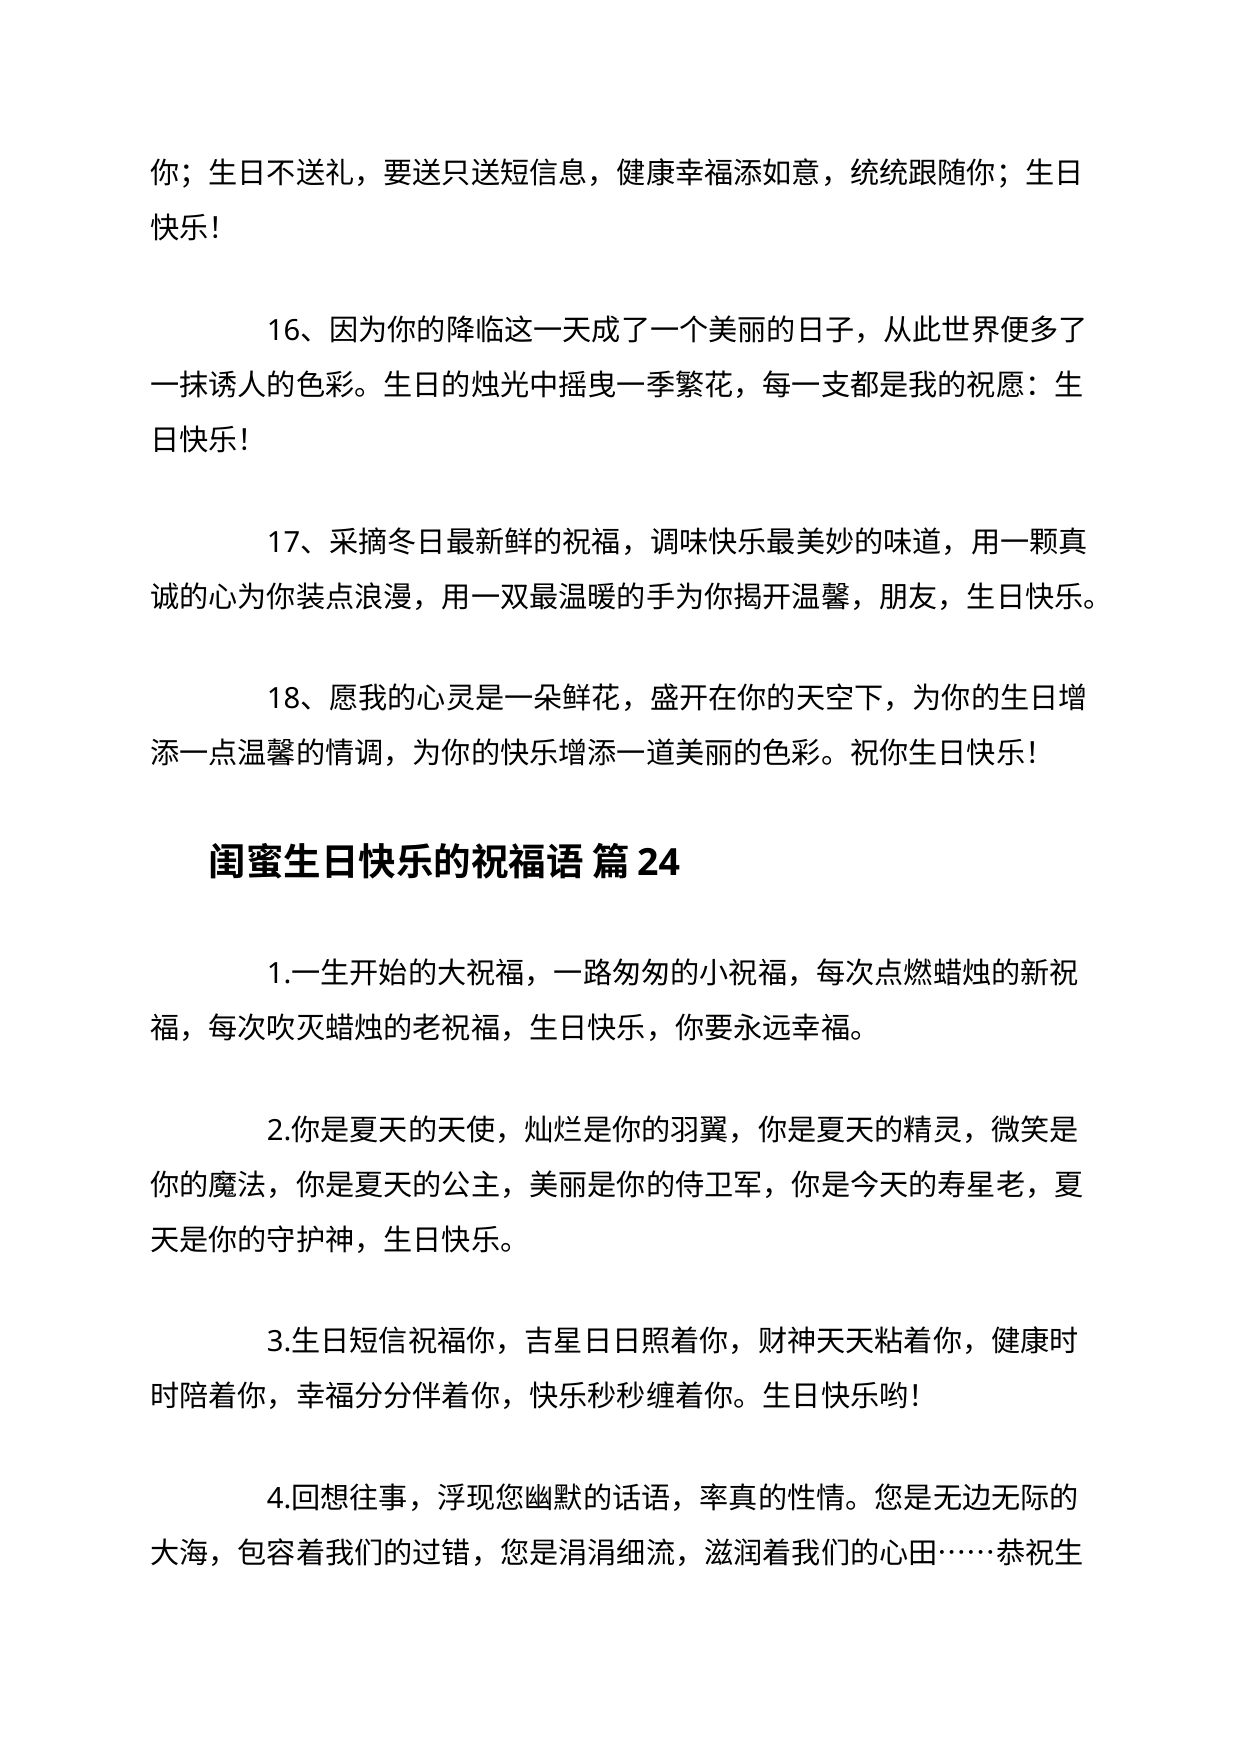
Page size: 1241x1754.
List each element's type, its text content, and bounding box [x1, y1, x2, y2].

text 18、愿我的心灵是一朵鲜花，盛开在你的天空下，为你的生日增添一点温馨的情调，为你的快乐增添一道美丽的色彩。祝你生日快乐！ [150, 675, 1090, 772]
text 闺蜜生日快乐的祝福语 篇24 [150, 832, 1090, 886]
text 3.生日短信祝福你，吉星日日照着你，财神天天粘着你，健康时时陪着你，幸福分分伴着你，快乐秒秒缠着你。生日快乐哟！ [150, 1318, 1090, 1415]
text 17、采摘冬日最新鲜的祝福，调味快乐最美妙的味道，用一颗真诚的心为你装点浪漫，用一双最温暖的手为你揭开温馨，朋友，生日快乐。 [150, 518, 1090, 616]
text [150, 1475, 1090, 1572]
text 1.一生开始的大祝福，一路匆匆的小祝福，每次点燃蜡烛的新祝福，每次吹灭蜡烛的老祝福，生日快乐，你要永远幸福。 [150, 949, 1090, 1047]
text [150, 150, 1090, 247]
text 16、因为你的降临这一天成了一个美丽的日子，从此世界便多了一抹诱人的色彩。生日的烛光中摇曳一季繁花，每一支都是我的祝愿：生日快乐！ [150, 307, 1090, 459]
text 2.你是夏天的天使，灿烂是你的羽翼，你是夏天的精灵，微笑是你的魔法，你是夏天的公主，美丽是你的侍卫军，你是今天的寿星老，夏天是你的守护神，生日快乐。 [150, 1106, 1090, 1258]
